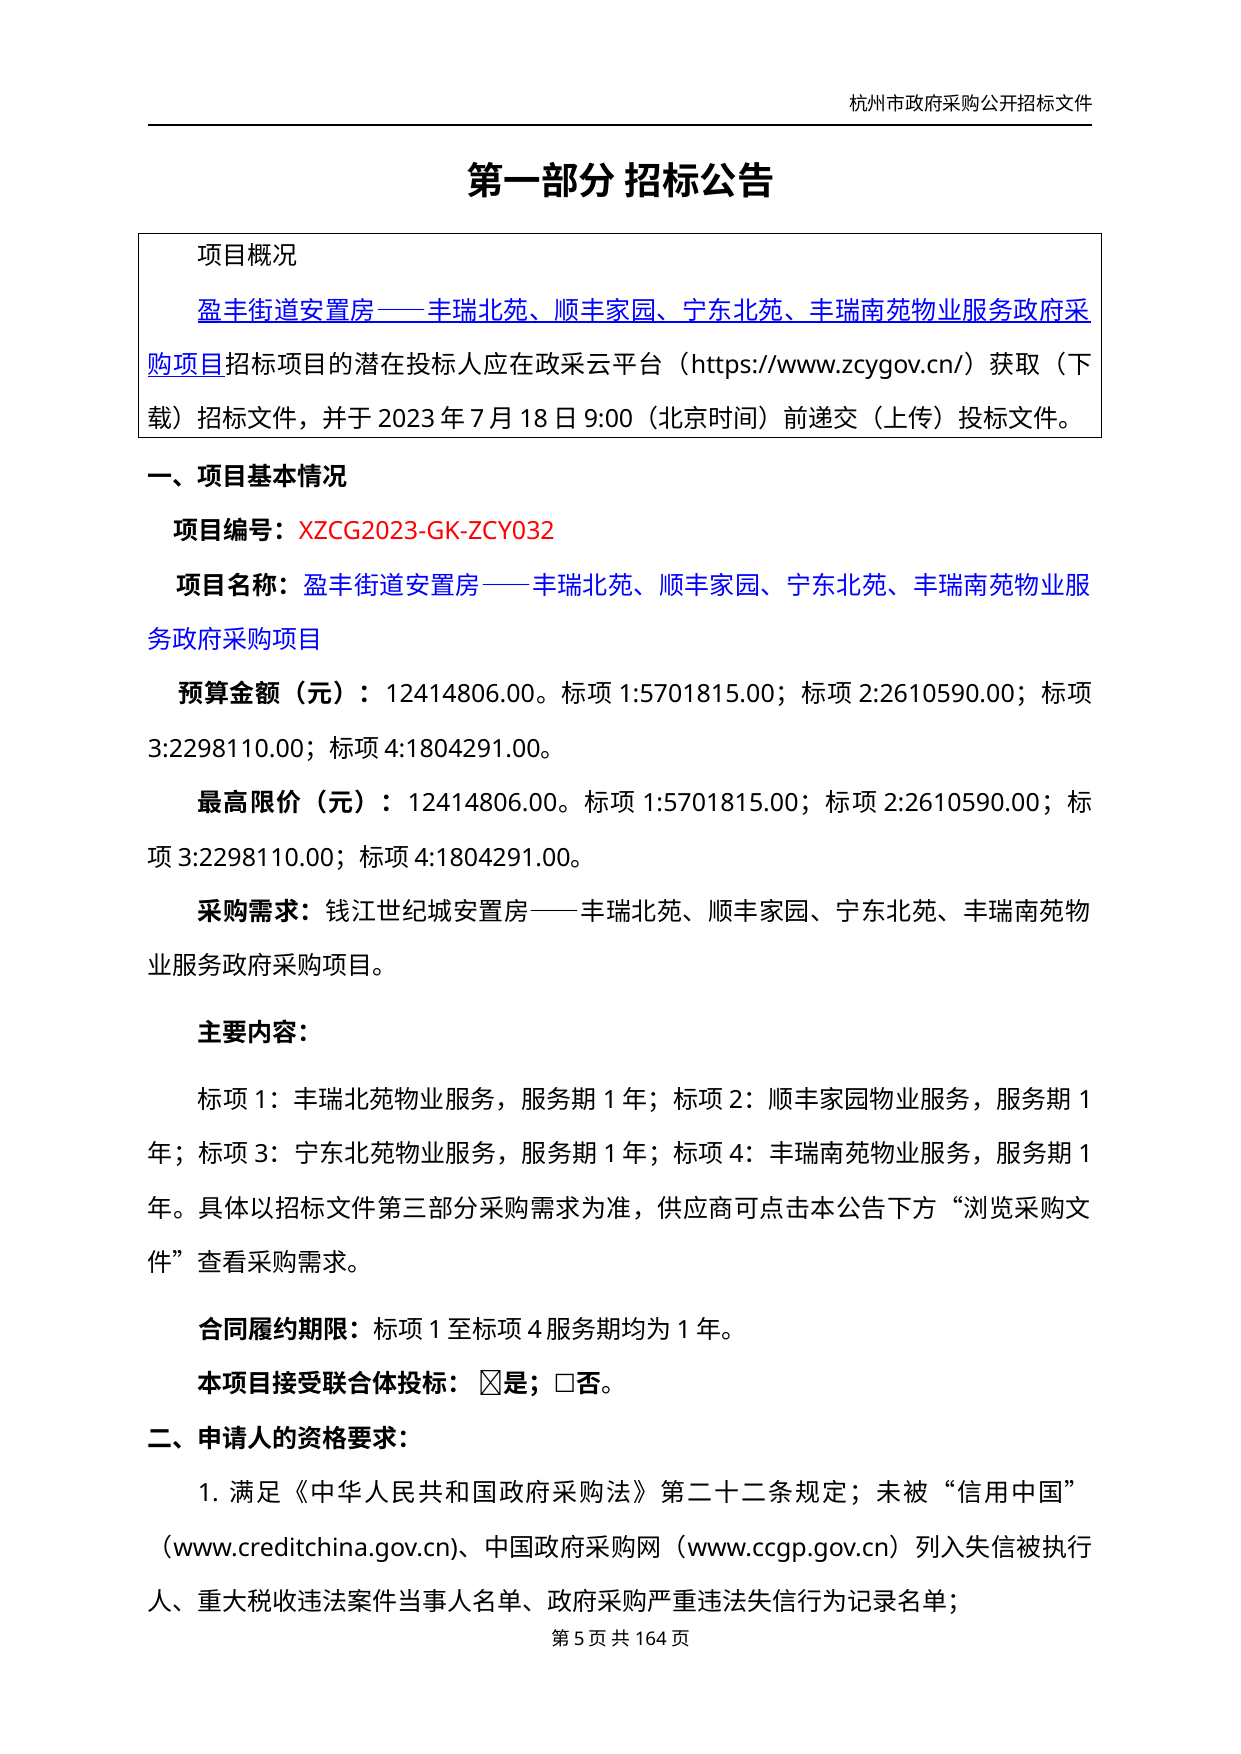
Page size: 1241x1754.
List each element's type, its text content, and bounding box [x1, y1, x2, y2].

text 一、项目基本情况 [148, 456, 1092, 493]
text 标项1：丰瑞北苑物业服务，服务期1年；标项2：顺丰家园物业服务，服务期1年；标项3：宁东北苑物业服务，服务期1年；标项4：丰瑞南苑物业服务，服务期1年。具体以招标文件第三部分采购需求为准，供应商可点击本公告下方“浏览采购文件”查看采购需求。 [148, 1079, 1092, 1279]
text 主要内容： [148, 1013, 1092, 1049]
text 最高限价（元）：12414806.00。标项1:5701815.00；标项2:2610590.00；标项3:2298110.00；标项4:1804291.00。 [148, 783, 1092, 873]
text 二、申请人的资格要求： [148, 1418, 1092, 1454]
text 采购需求：钱江世纪城安置房——丰瑞北苑、顺丰家园、宁东北苑、丰瑞南苑物业服务政府采购项目。 [148, 891, 1092, 982]
text 项目编号：XZCG2023-GK-ZCY032 [148, 511, 1092, 547]
text 项目概况 [139, 234, 1101, 272]
text 第一部分 招标公告 [148, 151, 1092, 206]
text 本项目接受联合体投标： 是；否。 [148, 1364, 1092, 1400]
text 项目名称：盈丰街道安置房——丰瑞北苑、顺丰家园、宁东北苑、丰瑞南苑物业服务政府采购项目 [148, 565, 1092, 656]
text 盈丰街道安置房——丰瑞北苑、顺丰家园、宁东北苑、丰瑞南苑物业服务政府采购项目招标项目的潜在投标人应在政采云平台（https://www.zcygov.cn/）获取（下载）招标文件，并于2023年7月18日 9:00（北京时间）前递交（上传）投标文件。 [139, 287, 1101, 437]
text 合同履约期限：标项1至标项4服务期均为1年。 [148, 1309, 1092, 1346]
text 1. 满足《中华人民共和国政府采购法》第二十二条规定；未被“信用中国”（www.creditchina.gov.cn)、中国政府采购网（www.ccgp.gov.cn）列入失信被执行人、重大税收违法案件当事人名单、政府采购严重违法失信行为记录名单； [148, 1473, 1092, 1618]
text 预算金额（元）：12414806.00。标项1:5701815.00；标项2:2610590.00；标项3:2298110.00；标项4:1804291.00。 [148, 674, 1092, 764]
